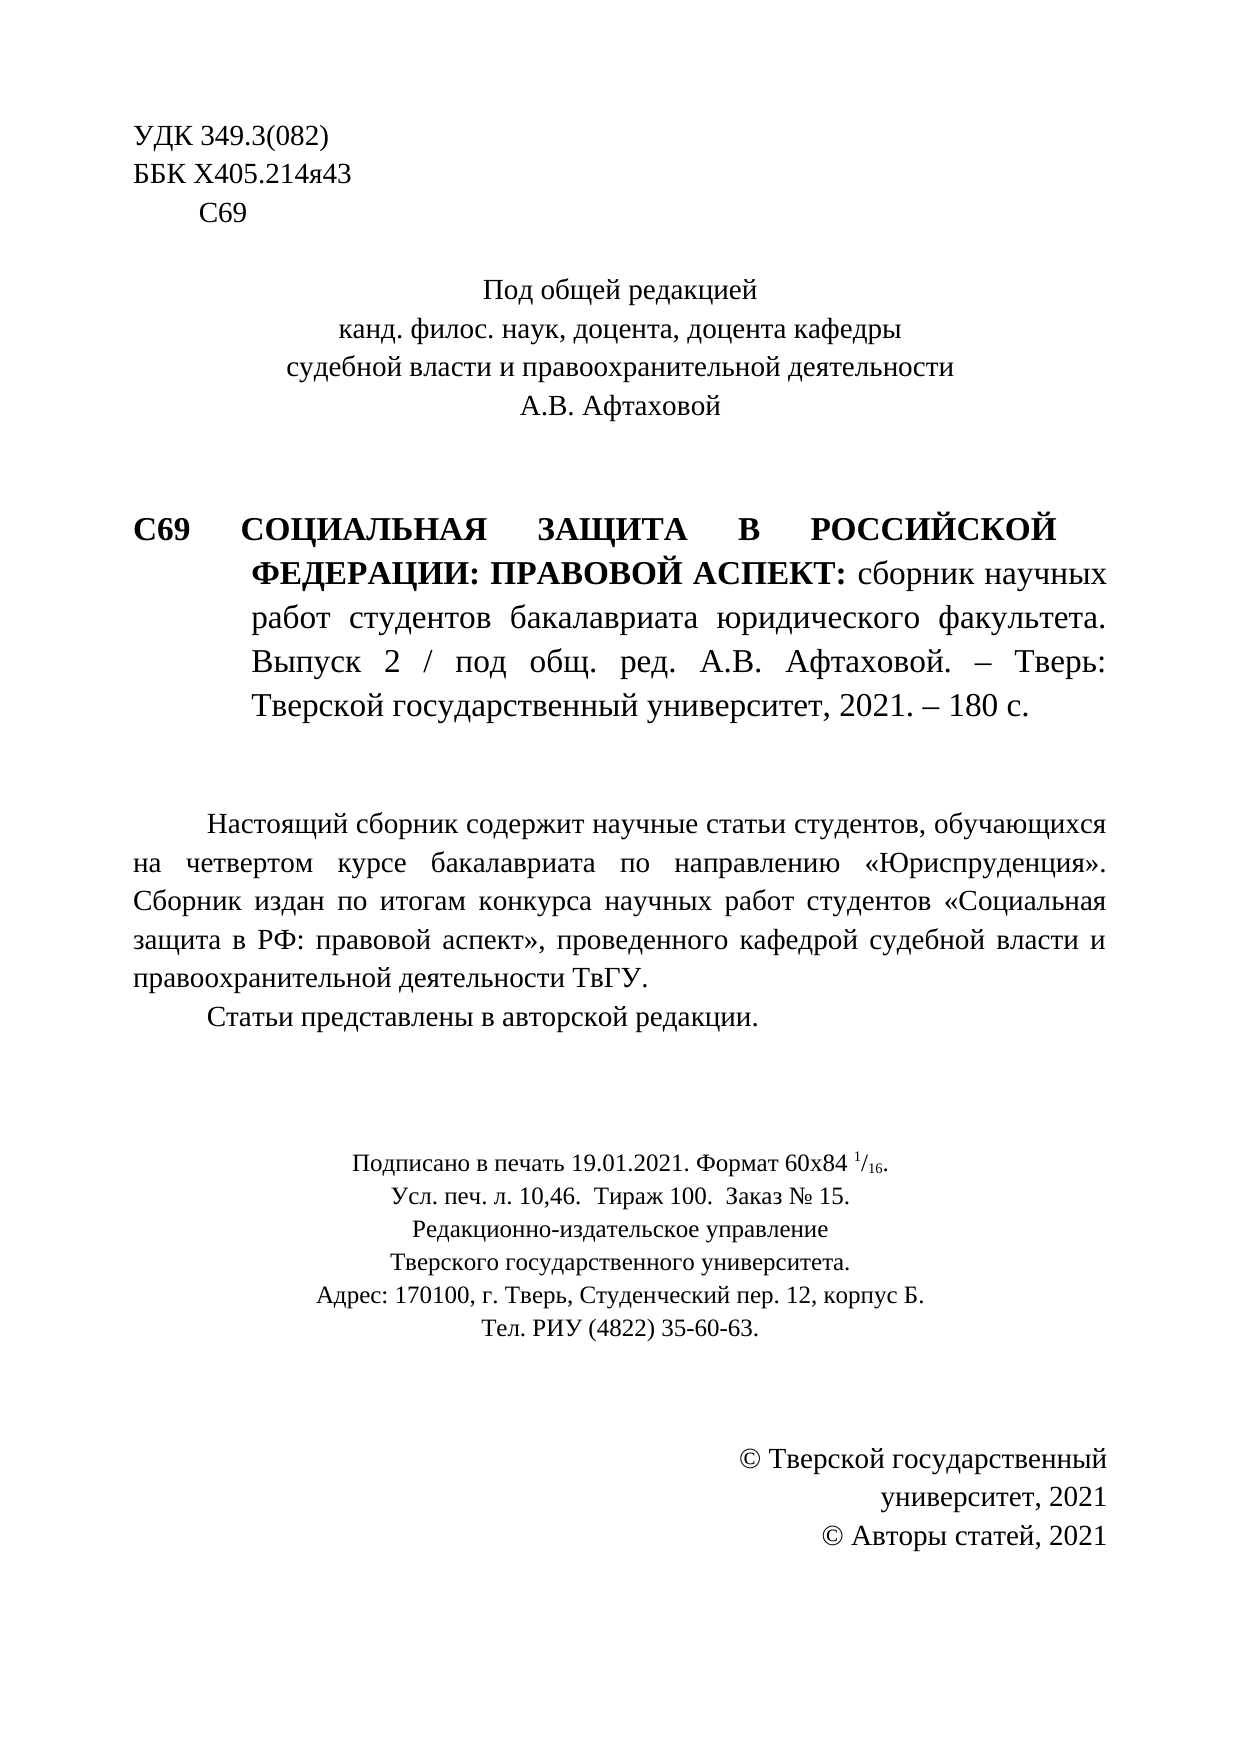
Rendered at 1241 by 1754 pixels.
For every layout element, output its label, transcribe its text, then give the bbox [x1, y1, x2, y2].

text Усл. печ. л. 10,46. Тираж 100. Заказ № 15. [133, 1181, 1107, 1209]
text Под общей редакцией [133, 272, 1107, 306]
text канд. филос. наук, доцента, доцента кафедры [133, 311, 1107, 344]
text С69 [133, 195, 1107, 229]
text Редакционно-издательское управление [133, 1214, 1107, 1243]
text © Тверской государственный [133, 1441, 1107, 1474]
text С69 СОЦИАЛЬНАЯ ЗАЩИТА В РОССИЙСКОЙ ФЕДЕРАЦИИ: ПРАВОВОЙ АСПЕКТ: сборник научных работ студентов бакалавриата юридического факультета. Выпуск 2 / под общ. ред. А.В. Афтаховой. – Тверь: Тверской государственный университет, 2021. – 180 с. [133, 509, 1107, 724]
text УДК 349.3(082) [133, 118, 1107, 152]
text Статьи представлены в авторской редакции. [133, 999, 1107, 1033]
text Подписано в печать 19.01.2021. Формат 60x84 1/16. [133, 1148, 1107, 1177]
text университет, 2021 [133, 1479, 1107, 1513]
text © Авторы статей, 2021 [133, 1518, 1107, 1552]
text Тверского государственного университета. [133, 1247, 1107, 1276]
text А.В. Афтаховой [133, 388, 1107, 421]
text Адрес: 170100, г. Тверь, Студенческий пер. 12, корпус Б. [133, 1280, 1107, 1309]
text Тел. РИУ (4822) 35-60-63. [133, 1313, 1107, 1342]
text Настоящий сборник содержит научные статьи студентов, обучающихся на четвертом курсе бакалавриата по направлению «Юриспруденция». Сборник издан по итогам конкурса научных работ студентов «Социальная защита в РФ: правовой аспект», проведенного кафедрой судебной власти и правоохранительной деятельности ТвГУ. [133, 806, 1107, 994]
text судебной власти и правоохранительной деятельности [133, 349, 1107, 383]
text ББК Х405.214я43 [133, 157, 1107, 190]
